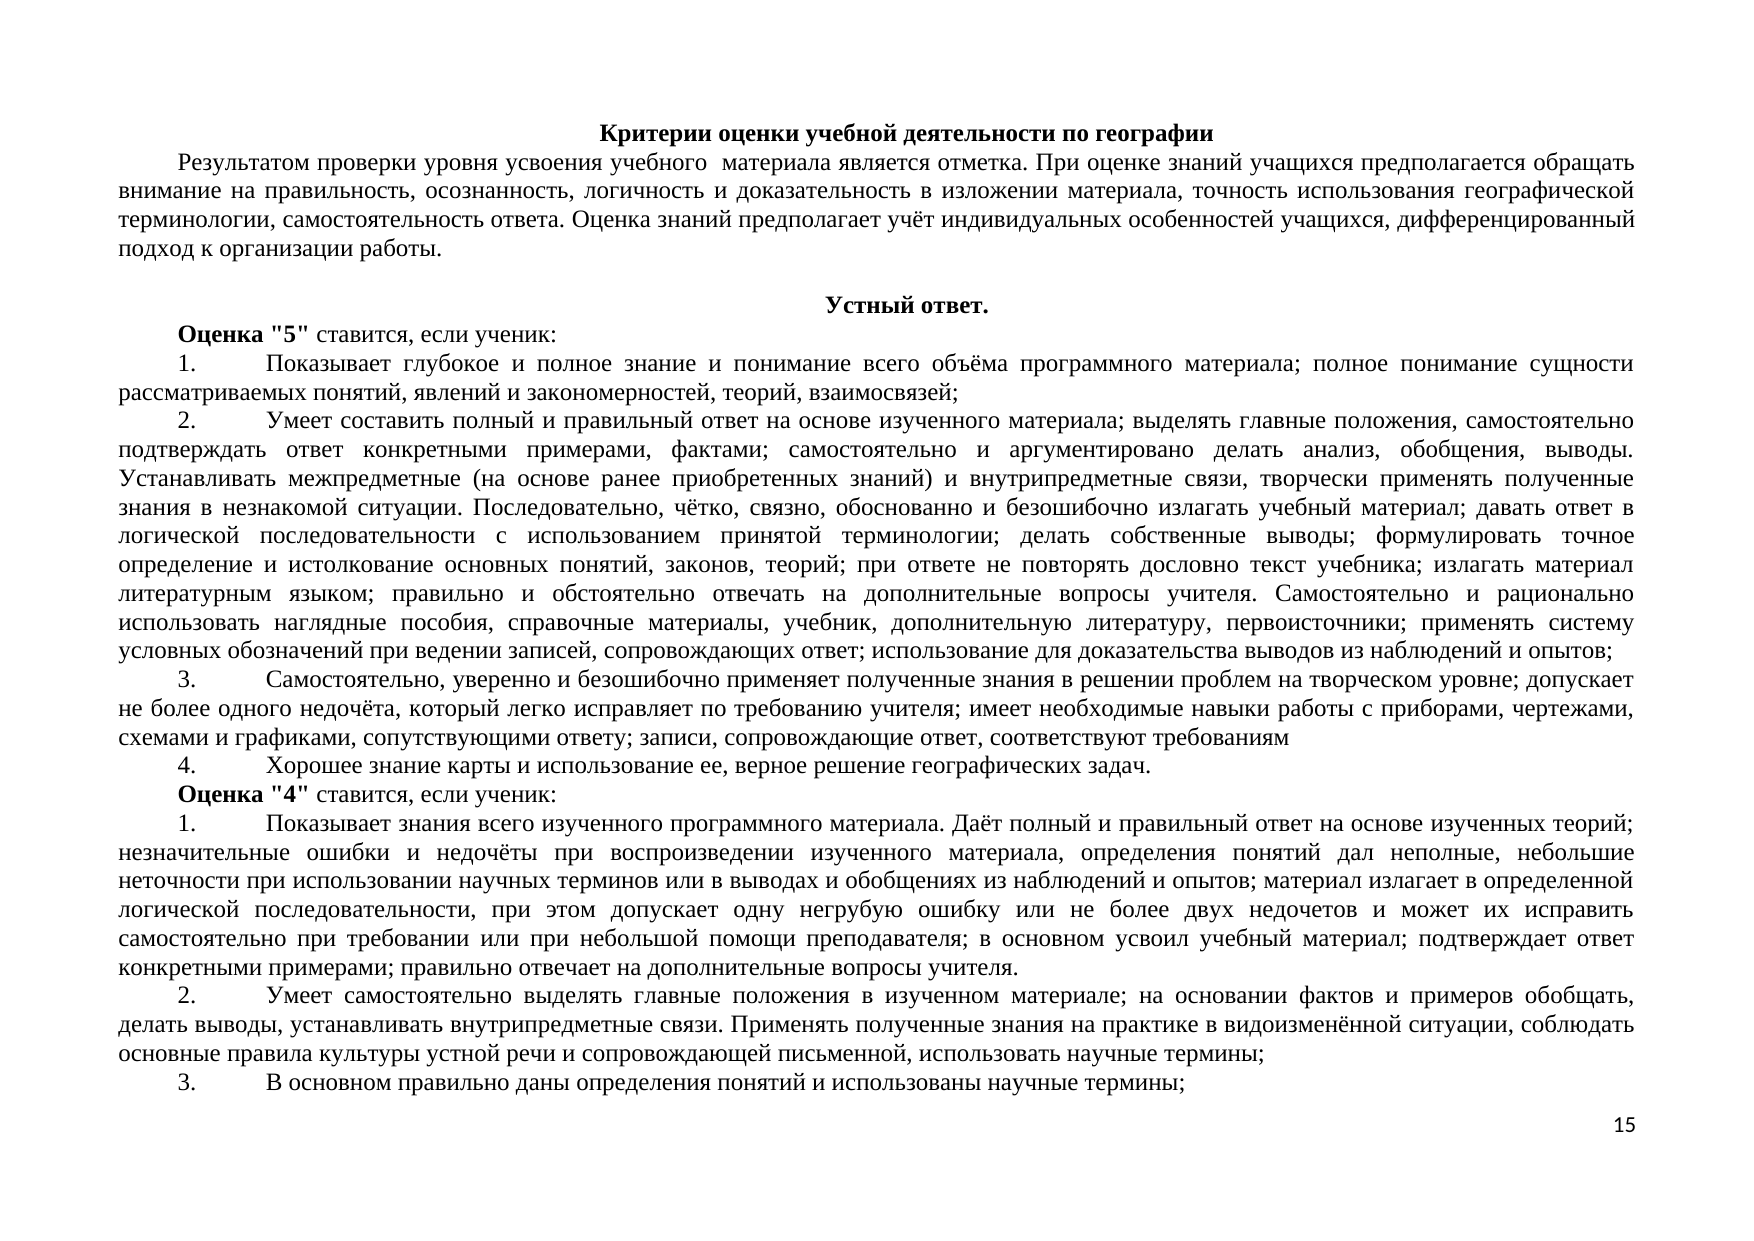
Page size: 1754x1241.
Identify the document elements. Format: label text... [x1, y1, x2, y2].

text Оценка "4" ставится, если ученик: [118, 779, 1636, 808]
list Хорошее знание карты и использование ее, верное решение географических задач. [118, 751, 1636, 779]
list Показывает глубокое и полное знание и понимание всего объёма программного материала; полное понимание сущности рассматриваемых понятий, явлений и закономерностей, теорий, взаимосвязей; [118, 348, 1636, 406]
text Оценка "5" ставится, если ученик: [118, 319, 1636, 348]
text Результатом проверки уровня усвоения учебного материала является отметка. При оценке знаний учащихся предполагается обращать внимание на правильность, осознанность, логичность и доказательность в изложении материала, точность использования географической терминологии, самостоятельность ответа. Оценка знаний предполагает учёт индивидуальных особенностей учащихся, дифференцированный подход к организации работы. [118, 147, 1636, 262]
list Показывает знания всего изученного программного материала. Даёт полный и правильный ответ на основе изученных теорий; незначительные ошибки и недочёты при воспроизведении изученного материала, определения понятий дал неполные, небольшие неточности при использовании научных терминов или в выводах и обобщениях из наблюдений и опытов; материал излагает в определенной логической последовательности, при этом допускает одну негрубую ошибку или не более двух недочетов и может их исправить самостоятельно при требовании или при небольшой помощи преподавателя; в основном усвоил учебный материал; подтверждает ответ конкретными примерами; правильно отвечает на дополнительные вопросы учителя. [118, 808, 1636, 981]
list Умеет составить полный и правильный ответ на основе изученного материала; выделять главные положения, самостоятельно подтверждать ответ конкретными примерами, фактами; самостоятельно и аргументировано делать анализ, обобщения, выводы. Устанавливать межпредметные (на основе ранее приобретенных знаний) и внутрипредметные связи, творчески применять полученные знания в незнакомой ситуации. Последовательно, чётко, связно, обоснованно и безошибочно излагать учебный материал; давать ответ в логической последовательности с использованием принятой терминологии; делать собственные выводы; формулировать точное определение и истолкование основных понятий, законов, теорий; при ответе не повторять дословно текст учебника; излагать материал литературным языком; правильно и обстоятельно отвечать на дополнительные вопросы учителя. Самостоятельно и рационально использовать наглядные пособия, справочные материалы, учебник, дополнительную литературу, первоисточники; применять систему условных обозначений при ведении записей, сопровождающих ответ; использование для доказательства выводов из наблюдений и опытов; [118, 406, 1636, 664]
list Самостоятельно, уверенно и безошибочно применяет полученные знания в решении проблем на творческом уровне; допускает не более одного недочёта, который легко исправляет по требованию учителя; имеет необходимые навыки работы с приборами, чертежами, схемами и графиками, сопутствующими ответу; записи, сопровождающие ответ, соответствуют требованиям [118, 664, 1636, 751]
text Устный ответ. [118, 291, 1636, 319]
list Умеет самостоятельно выделять главные положения в изученном материале; на основании фактов и примеров обобщать, делать выводы, устанавливать внутрипредметные связи. Применять полученные знания на практике в видоизменённой ситуации, соблюдать основные правила культуры устной речи и сопровождающей письменной, использовать научные термины; [118, 981, 1636, 1067]
list В основном правильно даны определения понятий и использованы научные термины; [118, 1067, 1636, 1096]
text Критерии оценки учебной деятельности по географии [118, 118, 1636, 147]
